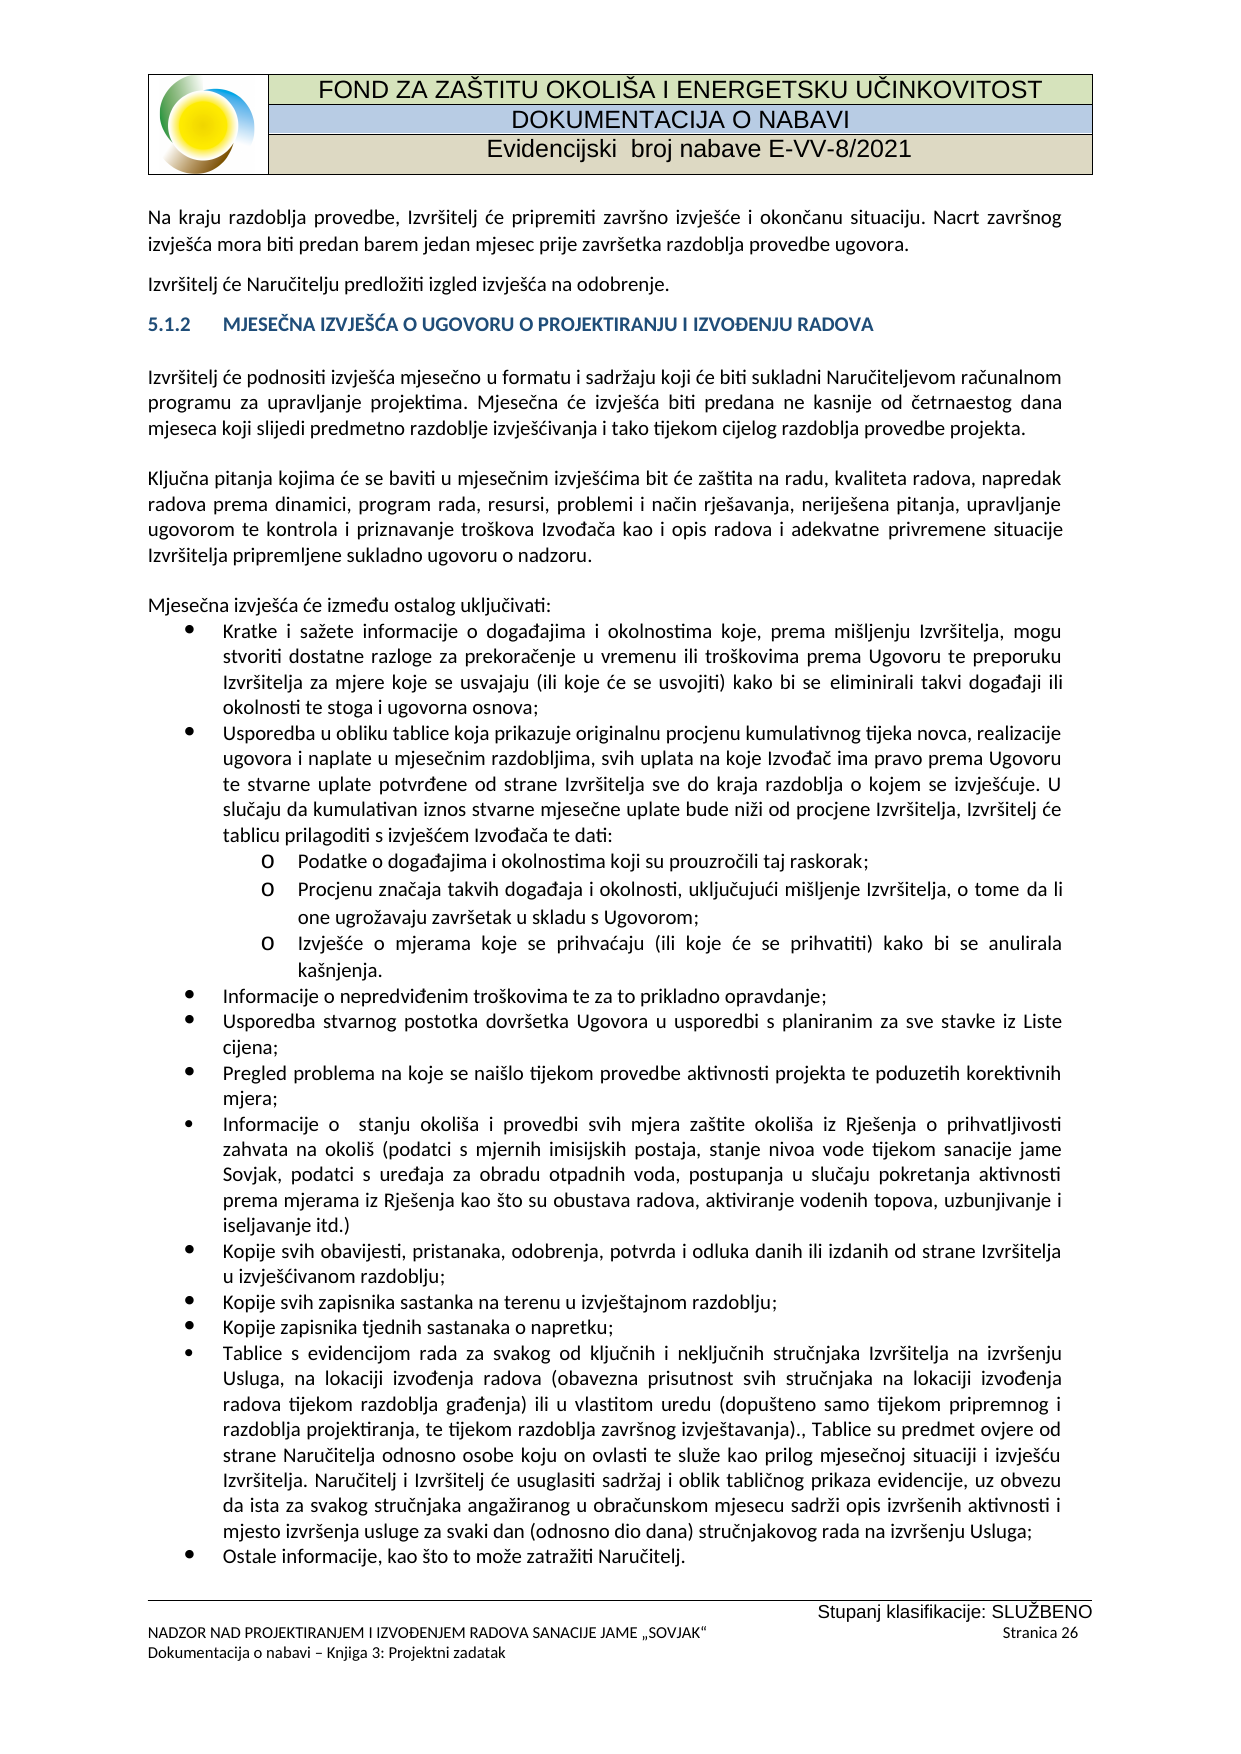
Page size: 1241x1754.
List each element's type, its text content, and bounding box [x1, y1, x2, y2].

list Kopije svih zapisnika sastanka na terenu u izvještajnom razdoblju; [185, 1289, 1063, 1314]
list Pregled problema na koje se naišlo tijekom provedbe aktivnosti projekta te poduzetih korektivnih mjera; [185, 1060, 1063, 1111]
list Tablice s evidencijom rada za svakog od ključnih i neključnih stručnjaka Izvršitelja na izvršenju Usluga, na lokaciji izvođenja radova (obavezna prisutnost svih stručnjaka na lokaciji izvođenja radova tijekom razdoblja građenja) ili u vlastitom uredu (dopušteno samo tijekom pripremnog i razdoblja projektiranja, te tijekom razdoblja završnog izvještavanja)., Tablice su predmet ovjere od strane Naručitelja odnosno osobe koju on ovlasti te služe kao prilog mjesečnoj situaciji i izvješću Izvršitelja. Naručitelj i Izvršitelj će usuglasiti sadržaj i oblik tabličnog prikaza evidencije, uz obvezu da ista za svakog stručnjaka angažiranog u obračunskom mjesecu sadrži opis izvršenih aktivnosti i mjesto izvršenja usluge za svaki dan (odnosno dio dana) stručnjakovog rada na izvršenju Usluga; [185, 1340, 1063, 1543]
list Kratke i sažete informacije o događajima i okolnostima koje, prema mišljenju Izvršitelja, mogu stvoriti dostatne razloge za prekoračenje u vremenu ili troškovima prema Ugovoru te preporuku Izvršitelja za mjere koje se usvajaju (ili koje će se usvojiti) kako bi se eliminirali takvi događaji ili okolnosti te stoga i ugovorna osnova; [185, 618, 1063, 720]
list Informacije o nepredviđenim troškovima te za to prikladno opravdanje; [185, 983, 1063, 1009]
list Kopije svih obavijesti, pristanaka, odobrenja, potvrda i odluka danih ili izdanih od strane Izvršitelja u izvješćivanom razdoblju; [185, 1238, 1063, 1289]
list Usporedba u obliku tablice koja prikazuje originalnu procjenu kumulativnog tijeka novca, realizacije ugovora i naplate u mjesečnim razdobljima, svih uplata na koje Izvođač ima pravo prema Ugovoru te stvarne uplate potvrđene od strane Izvršitelja sve do kraja razdoblja o kojem se izvješćuje. U slučaju da kumulativan iznos stvarne mjesečne uplate bude niži od procjene Izvršitelja, Izvršitelj će tablicu prilagoditi s izvješćem Izvođača te dati: [185, 720, 1063, 847]
picture [159, 75, 255, 174]
list Usporedba stvarnog postotka dovršetka Ugovora u usporedbi s planiranim za sve stavke iz Liste cijena; [185, 1009, 1063, 1060]
text Na kraju razdoblja provedbe, Izvršitelj će pripremiti završno izvješće i okončanu situaciju. Nacrt završnog izvješća mora biti predan barem jedan mjesec prije završetka razdoblja provedbe ugovora. [148, 204, 1063, 257]
subtitle MJESEČNA IZVJEŠĆA O UGOVORU O PROJEKTIRANJU I IZVOĐENJU RADOVA [148, 311, 1063, 336]
text Izvršitelj će podnositi izvješća mjesečno u formatu i sadržaju koji će biti sukladni Naručiteljevom računalnom programu za upravljanje projektima. Mjesečna će izvješća biti predana ne kasnije od četrnaestog dana mjeseca koji slijedi predmetno razdoblje izvješćivanja i tako tijekom cijelog razdoblja provedbe projekta. [148, 364, 1063, 440]
list Ostale informacije, kao što to može zatražiti Naručitelj. [185, 1543, 1063, 1569]
list Kopije zapisnika tjednih sastanaka o napretku; [185, 1314, 1063, 1340]
list Podatke o događajima i okolnostima koji su prouzročili taj raskorak; [260, 847, 1063, 876]
list Informacije o stanju okoliša i provedbi svih mjera zaštite okoliša iz Rješenja o prihvatljivosti zahvata na okoliš (podatci s mjernih imisijskih postaja, stanje nivoa vode tijekom sanacije jame Sovjak, podatci s uređaja za obradu otpadnih voda, postupanja u slučaju pokretanja aktivnosti prema mjerama iz Rješenja kao što su obustava radova, aktiviranje vodenih topova, uzbunjivanje i iseljavanje itd.) [185, 1111, 1063, 1238]
text Izvršitelj će Naručitelju predložiti izgled izvješća na odobrenje. [148, 271, 1063, 297]
text Mjesečna izvješća će između ostalog uključivati: [148, 593, 1063, 618]
list Izvješće o mjerama koje se prihvaćaju (ili koje će se prihvatiti) kako bi se anulirala kašnjenja. [260, 929, 1063, 983]
text Ključna pitanja kojima će se baviti u mjesečnim izvješćima bit će zaštita na radu, kvaliteta radova, napredak radova prema dinamici, program rada, resursi, problemi i način rješavanja, neriješena pitanja, upravljanje ugovorom te kontrola i priznavanje troškova Izvođača kao i opis radova i adekvatne privremene situacije Izvršitelja pripremljene sukladno ugovoru o nadzoru. [148, 466, 1063, 567]
list Procjenu značaja takvih događaja i okolnosti, uključujući mišljenje Izvršitelja, o tome da li one ugrožavaju završetak u skladu s Ugovorom; [260, 876, 1063, 929]
